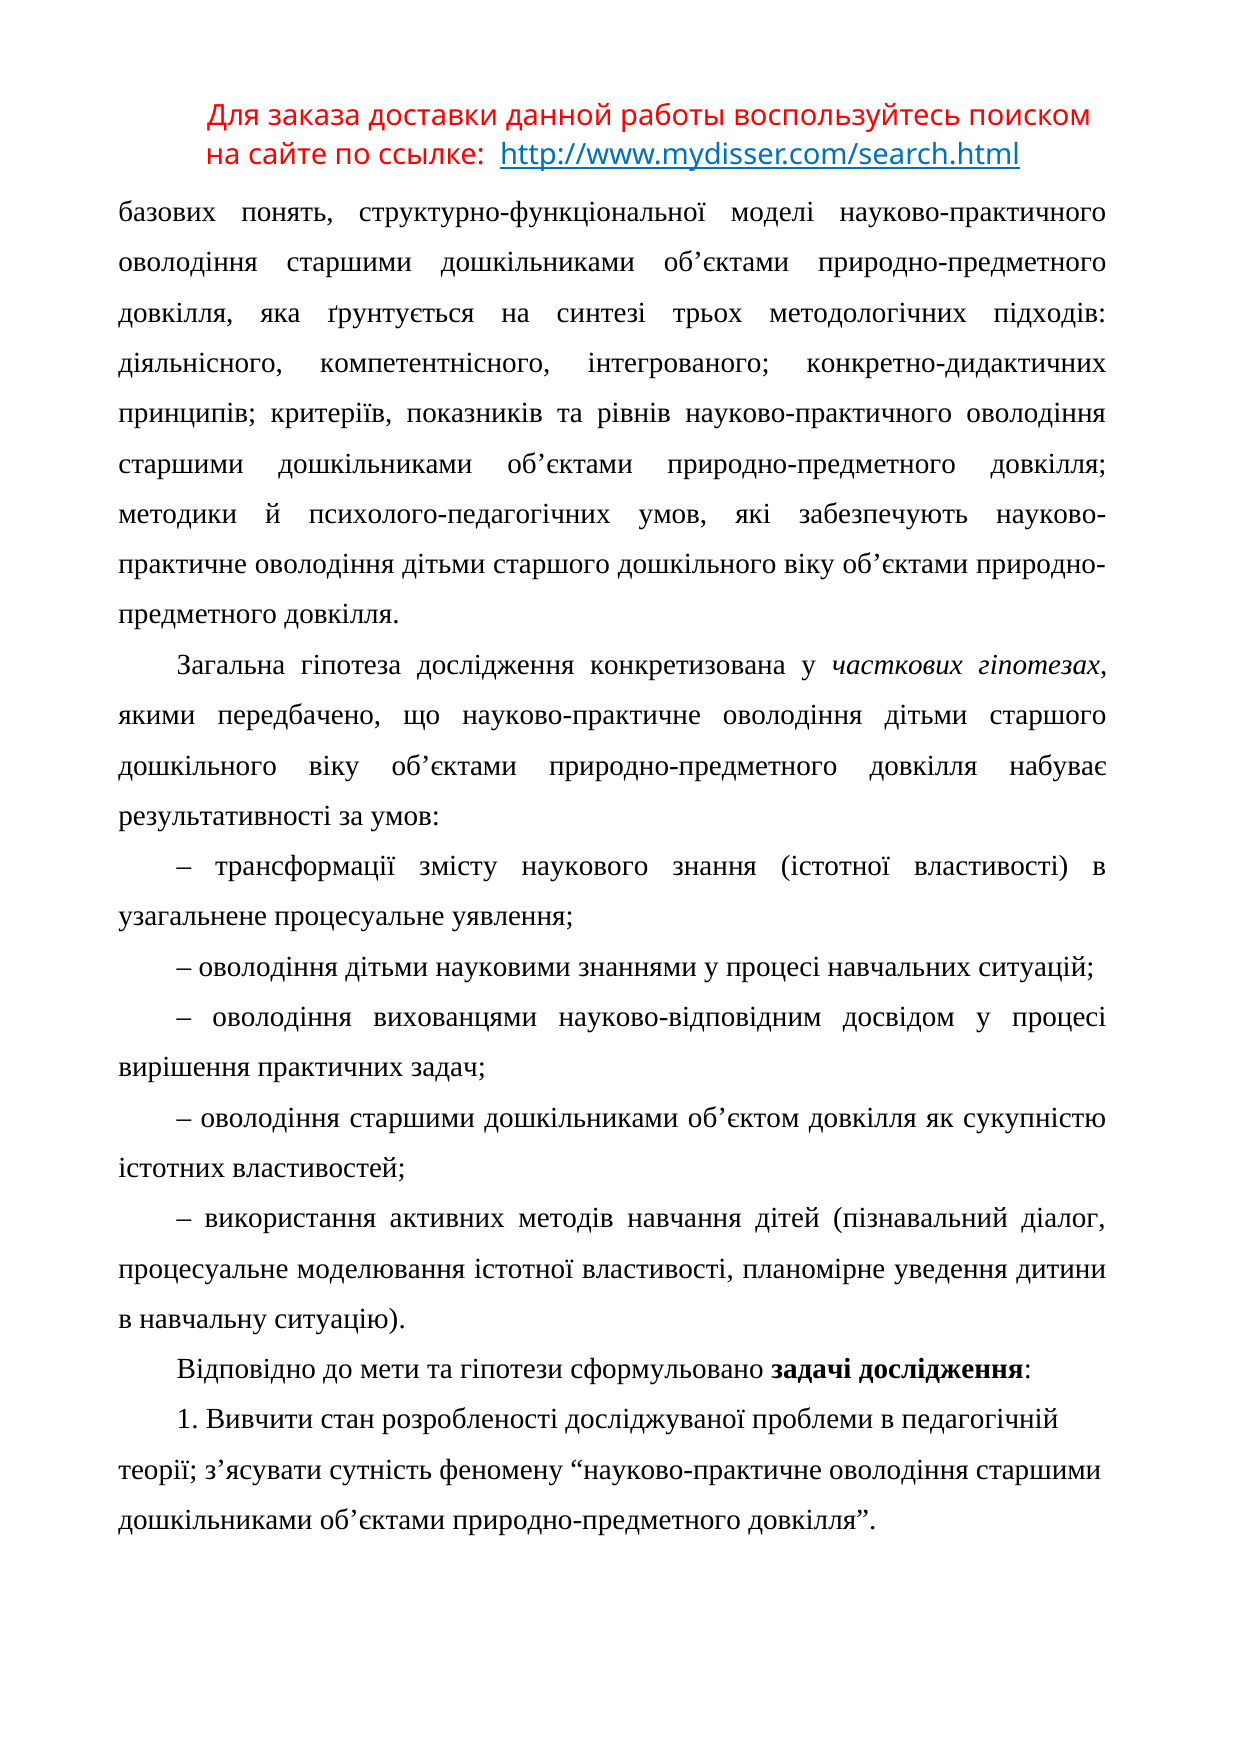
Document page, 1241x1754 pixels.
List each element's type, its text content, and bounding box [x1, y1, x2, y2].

text – трансформації змісту наукового знання (істотної властивості) в узагальнене процесуальне уявлення; [118, 848, 1107, 932]
text – оволодіння старшими дошкільниками об’єктом довкілля як сукупністю істотних властивостей; [118, 1100, 1107, 1184]
text – використання активних методів навчання дітей (пізнавальний діалог, процесуальне моделювання істотної властивості, планомірне уведення дитини в навчальну ситуацію). [118, 1200, 1107, 1334]
text – оволодіння вихованцями науково-відповідним досвідом у процесі вирішення практичних задач; [118, 999, 1107, 1083]
text Відповідно до мети та гіпотези сформульовано задачі дослідження: [118, 1351, 1107, 1385]
text – оволодіння дітьми науковими знаннями у процесі навчальних ситуацій; [118, 949, 1107, 982]
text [118, 194, 1107, 630]
list Вивчити стан розробленості досліджуваної проблеми в педагогічній теорії; з’ясувати сутність феномену “науково-практичне оволодіння старшими дошкільниками об’єктами природно-предметного довкілля”. [118, 1402, 1107, 1536]
text Загальна гіпотеза дослідження конкретизована у часткових гіпотезах, якими передбачено, що науково-практичне оволодіння дітьми старшого дошкільного віку об’єктами природно-предметного довкілля набуває результативності за умов: [118, 647, 1107, 831]
